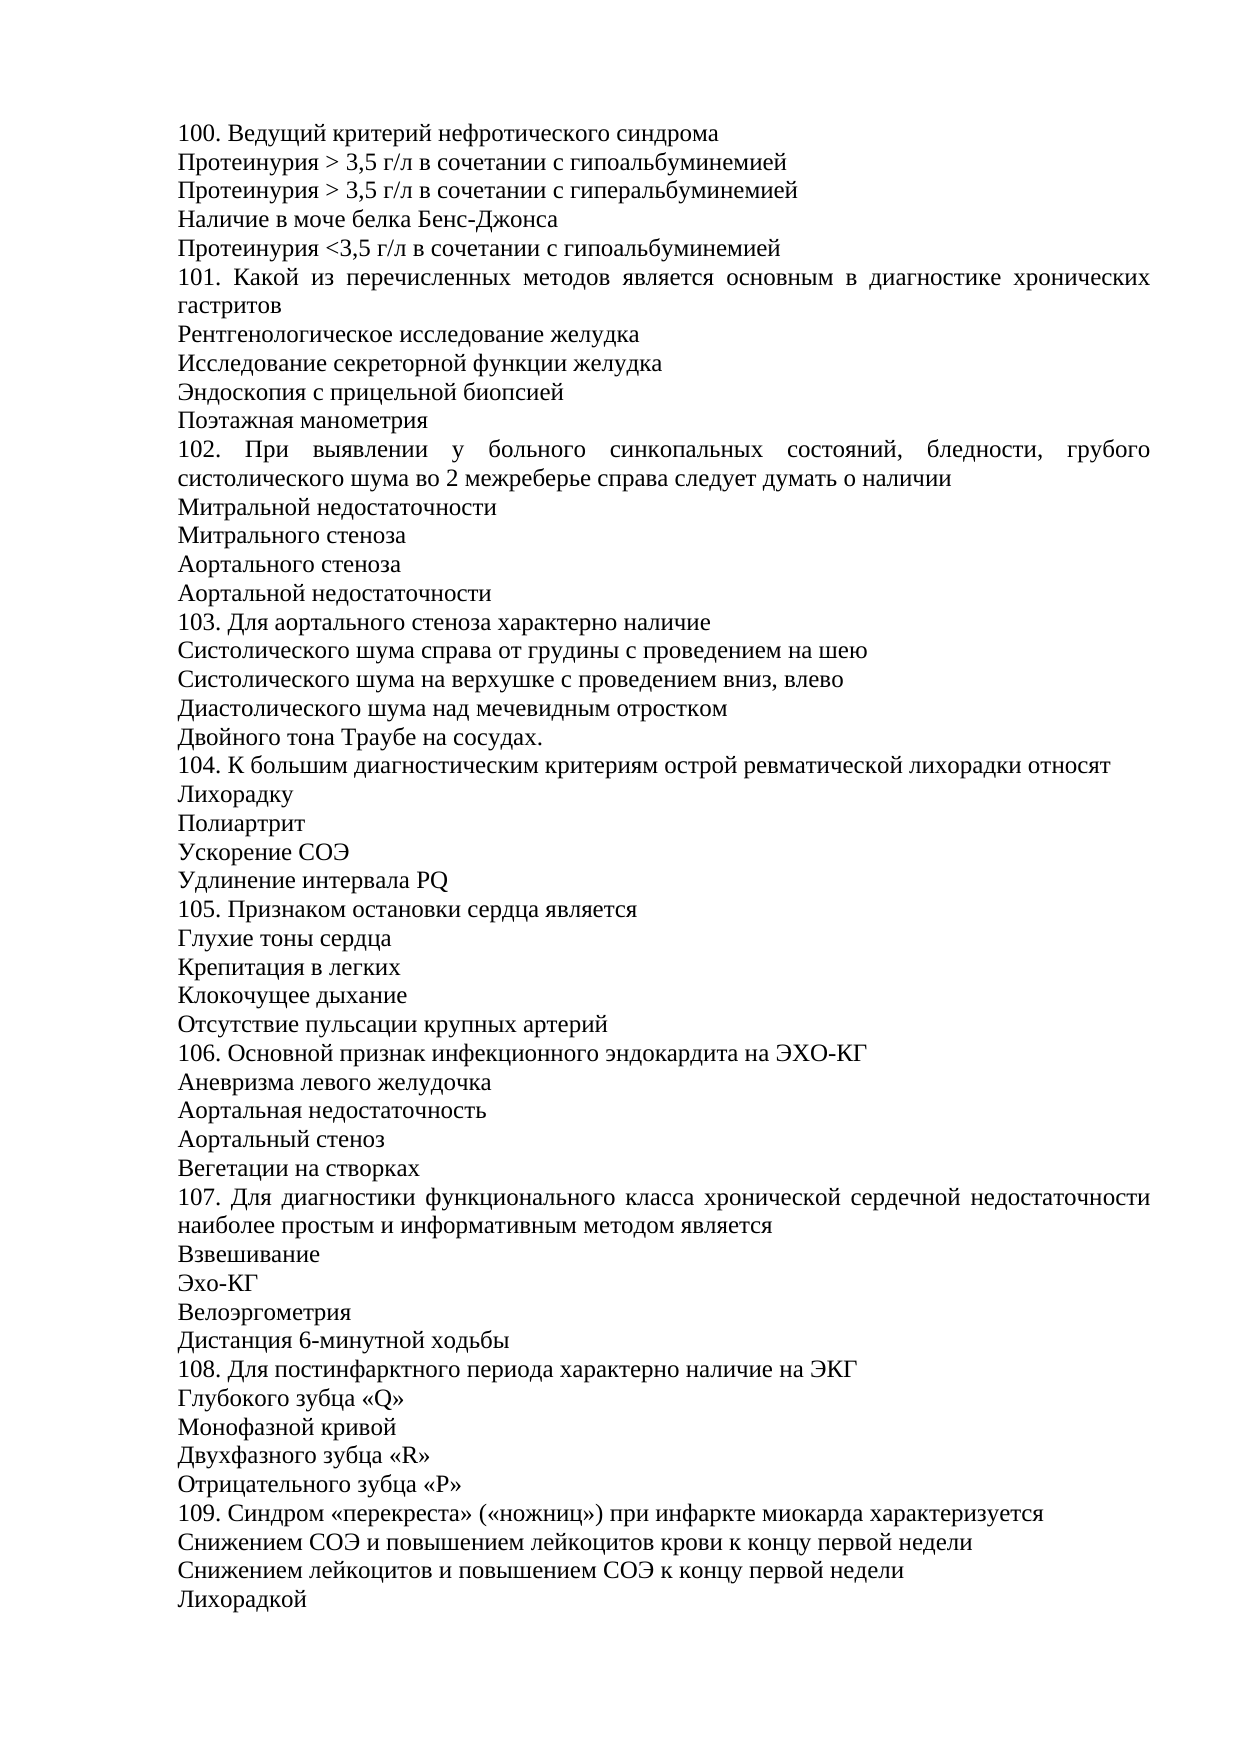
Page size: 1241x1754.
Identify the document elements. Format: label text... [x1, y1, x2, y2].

text Митральной недостаточности [177, 492, 1152, 521]
text Отрицательного зубца «Р» [177, 1469, 1152, 1498]
text Рентгенологическое исследование желудка [177, 319, 1152, 348]
text 107. Для диагностики функционального класса хронической сердечной недостаточности наиболее простым и информативным методом является [177, 1182, 1152, 1239]
text Протеинурия > 3,5 г/л в сочетании с гиперальбуминемией [177, 176, 1152, 204]
text Взвешивание [177, 1239, 1152, 1268]
text Вегетации на створках [177, 1153, 1152, 1182]
text 109. Синдром «перекреста» («ножниц») при инфаркте миокарда характеризуется [177, 1498, 1152, 1527]
text Эндоскопия с прицельной биопсией [177, 377, 1152, 406]
text Аортального стеноза [177, 549, 1152, 578]
text Клокочущее дыхание [177, 981, 1152, 1009]
text Эхо-КГ [177, 1268, 1152, 1297]
text Наличие в моче белка Бенс-Джонса [177, 204, 1152, 233]
text Глухие тоны сердца [177, 923, 1152, 952]
text Аортальный стеноз [177, 1124, 1152, 1153]
text Аневризма левого желудочка [177, 1067, 1152, 1096]
text Диастолического шума над мечевидным отростком [177, 693, 1152, 722]
text 104. К большим диагностическим критериям острой ревматической лихорадки относят [177, 751, 1152, 779]
text Велоэргометрия [177, 1297, 1152, 1326]
text Монофазной кривой [177, 1412, 1152, 1441]
text Систолического шума справа от грудины с проведением на шею [177, 636, 1152, 664]
text Отсутствие пульсации крупных артерий [177, 1009, 1152, 1038]
text 105. Признаком остановки сердца является [177, 894, 1152, 923]
text Исследование секреторной функции желудка [177, 348, 1152, 377]
text Протеинурия <3,5 г/л в сочетании с гипоальбуминемией [177, 233, 1152, 262]
text 108. Для постинфарктного периода характерно наличие на ЭКГ [177, 1354, 1152, 1383]
text Ускорение СОЭ [177, 837, 1152, 866]
text Полиартрит [177, 808, 1152, 837]
text Двухфазного зубца «R» [177, 1441, 1152, 1469]
text 102. При выявлении у больного синкопальных состояний, бледности, грубого систолического шума во 2 межреберье справа следует думать о наличии [177, 434, 1152, 492]
text Аортальная недостаточность [177, 1096, 1152, 1124]
text Систолического шума на верхушке с проведением вниз, влево [177, 664, 1152, 693]
text Митрального стеноза [177, 521, 1152, 549]
text Двойного тона Траубе на сосудах. [177, 722, 1152, 751]
text Поэтажная манометрия [177, 406, 1152, 434]
text Крепитация в легких [177, 952, 1152, 981]
text Лихорадку [177, 779, 1152, 808]
text 103. Для аортального стеноза характерно наличие [177, 607, 1152, 636]
text Лихорадкой [177, 1584, 1152, 1613]
text Дистанция 6-минутной ходьбы [177, 1326, 1152, 1354]
text 101. Какой из перечисленных методов является основным в диагностике хронических гастритов [177, 262, 1152, 319]
text Протеинурия > 3,5 г/л в сочетании с гипоальбуминемией [177, 147, 1152, 176]
text Аортальной недостаточности [177, 578, 1152, 607]
text Снижением СОЭ и повышением лейкоцитов крови к концу первой недели [177, 1527, 1152, 1556]
text 106. Основной признак инфекционного эндокардита на ЭХО-КГ [177, 1038, 1152, 1067]
text 100. Ведущий критерий нефротического синдрома [177, 118, 1152, 147]
text Снижением лейкоцитов и повышением СОЭ к концу первой недели [177, 1556, 1152, 1584]
text Глубокого зубца «Q» [177, 1383, 1152, 1412]
text Удлинение интервала PQ [177, 866, 1152, 894]
